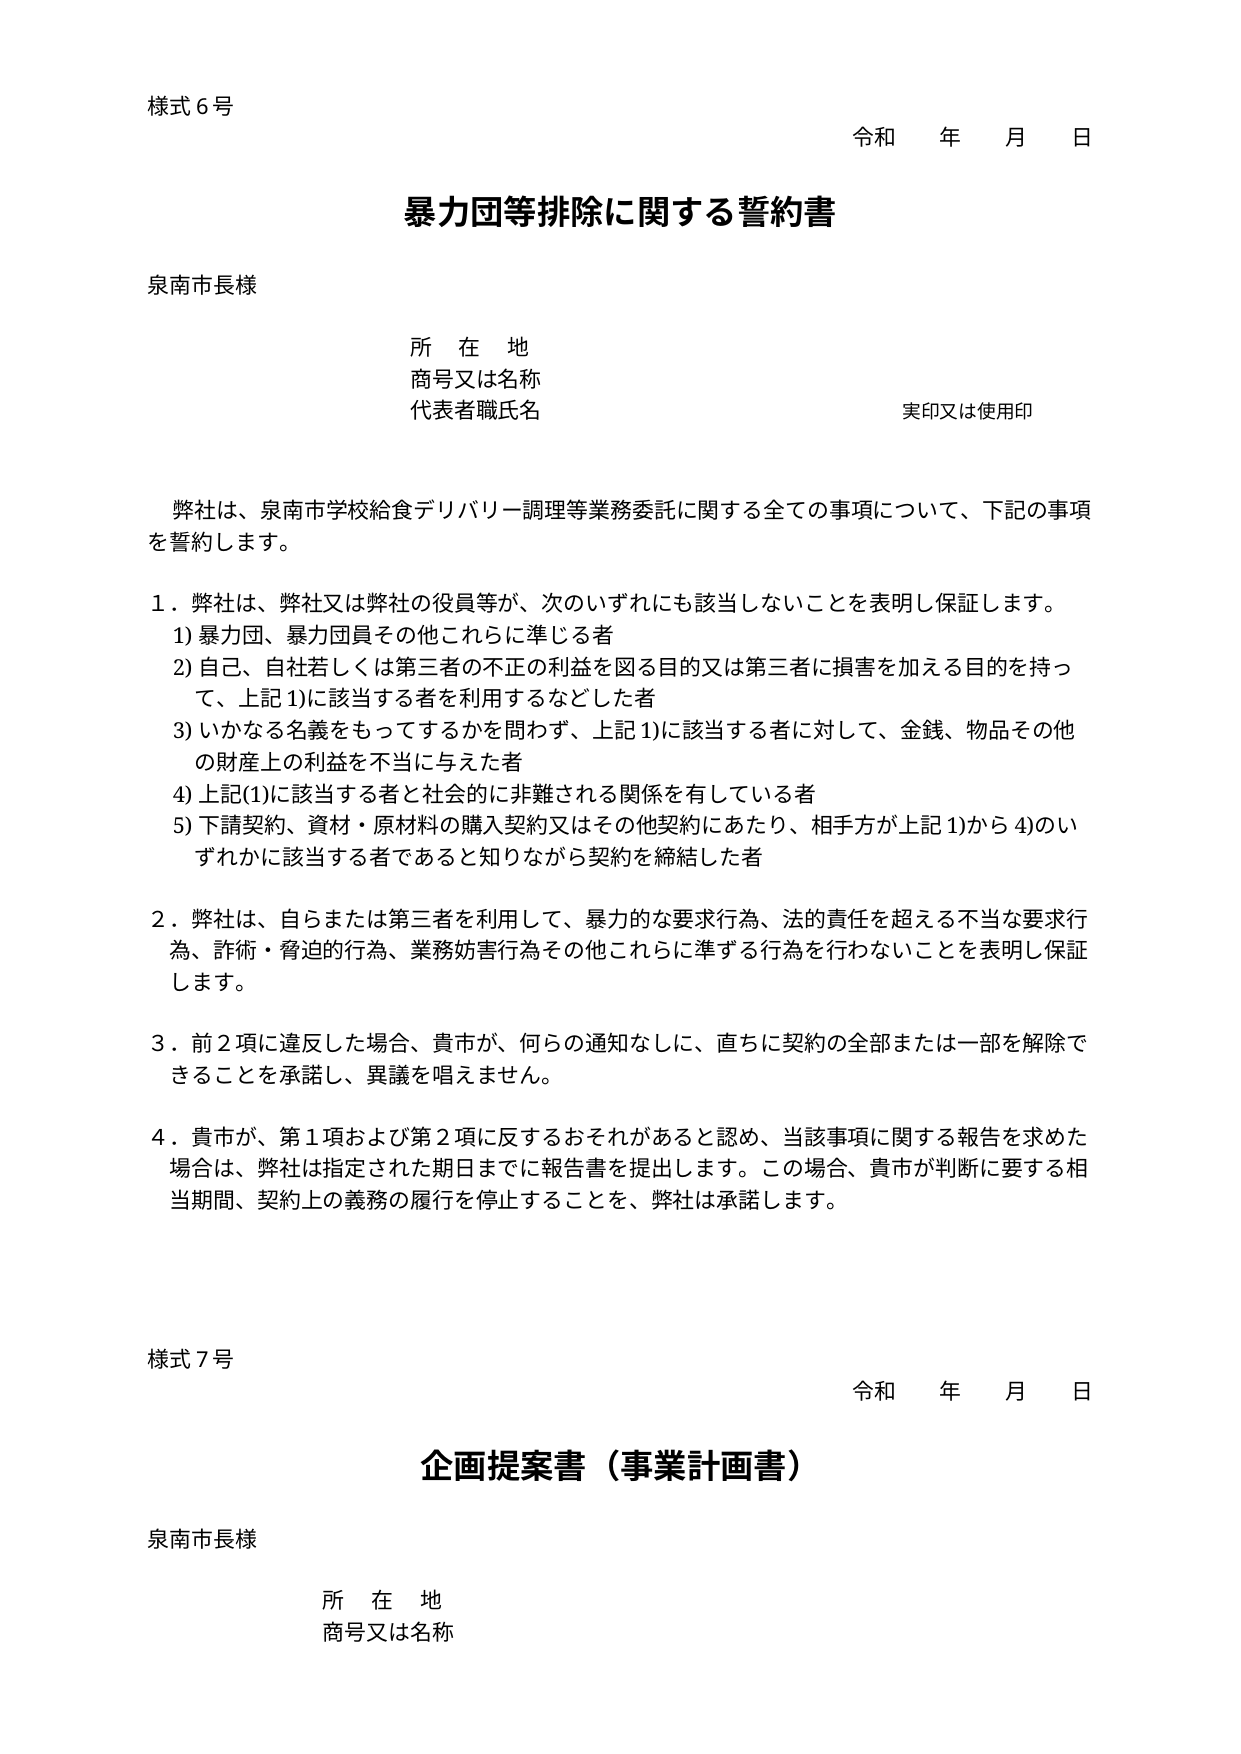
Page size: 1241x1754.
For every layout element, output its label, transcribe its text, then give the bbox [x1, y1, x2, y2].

text 泉南市長様 [148, 268, 1092, 300]
text 商号又は名称 [323, 362, 1092, 393]
text ４．貴市が、第１項および第２項に反するおそれがあると認め、当該事項に関する報告を求めた場合は、弊社は指定された期日までに報告書を提出します。この場合、貴市が判断に要する相当期間、契約上の義務の履行を停止することを、弊社は承諾します。 [148, 1119, 1092, 1214]
text 3) いかなる名義をもってするかを問わず、上記1)に該当する者に対して、金銭、物品その他の財産上の利益を不当に与えた者 [173, 713, 1092, 777]
text 泉南市長様 [148, 1522, 1092, 1554]
text 企画提案書（事業計画書） [148, 1440, 1092, 1488]
text 令和 年 月 日 [148, 1374, 1092, 1406]
text 弊社は、泉南市学校給食デリバリー調理等業務委託に関する全ての事項について、下記の事項を誓約します。 [148, 493, 1092, 556]
text １．弊社は、弊社又は弊社の役員等が、次のいずれにも該当しないことを表明し保証します。 [148, 586, 1092, 618]
text 1) 暴力団、暴力団員その他これらに準じる者 [173, 618, 1092, 649]
text 4) 上記(1)に該当する者と社会的に非難される関係を有している者 [173, 777, 1092, 808]
text ２．弊社は、自らまたは第三者を利用して、暴力的な要求行為、法的責任を超える不当な要求行為、詐術・脅迫的行為、業務妨害行為その他これらに準ずる行為を行わないことを表明し保証します。 [148, 902, 1092, 997]
text 様式7号 [148, 1342, 1092, 1374]
text 令和 年 月 日 [148, 120, 1092, 152]
text 代表者職氏名 実印又は使用印 [323, 393, 1092, 425]
text 商号又は名称 [235, 1615, 1092, 1647]
text 2) 自己、自社若しくは第三者の不正の利益を図る目的又は第三者に損害を加える目的を持って、上記1)に該当する者を利用するなどした者 [173, 649, 1092, 713]
text 所 在 地 [235, 1583, 1092, 1615]
text ３．前２項に違反した場合、貴市が、何らの通知なしに、直ちに契約の全部または一部を解除できることを承諾し、異議を唱えません。 [148, 1026, 1092, 1090]
text 5) 下請契約、資材・原材料の購入契約又はその他契約にあたり、相手方が上記1)から4)のいずれかに該当する者であると知りながら契約を締結した者 [173, 808, 1092, 872]
text 様式6号 [148, 89, 1092, 120]
text 暴力団等排除に関する誓約書 [148, 186, 1092, 234]
text 所 在 地 [323, 330, 1092, 362]
